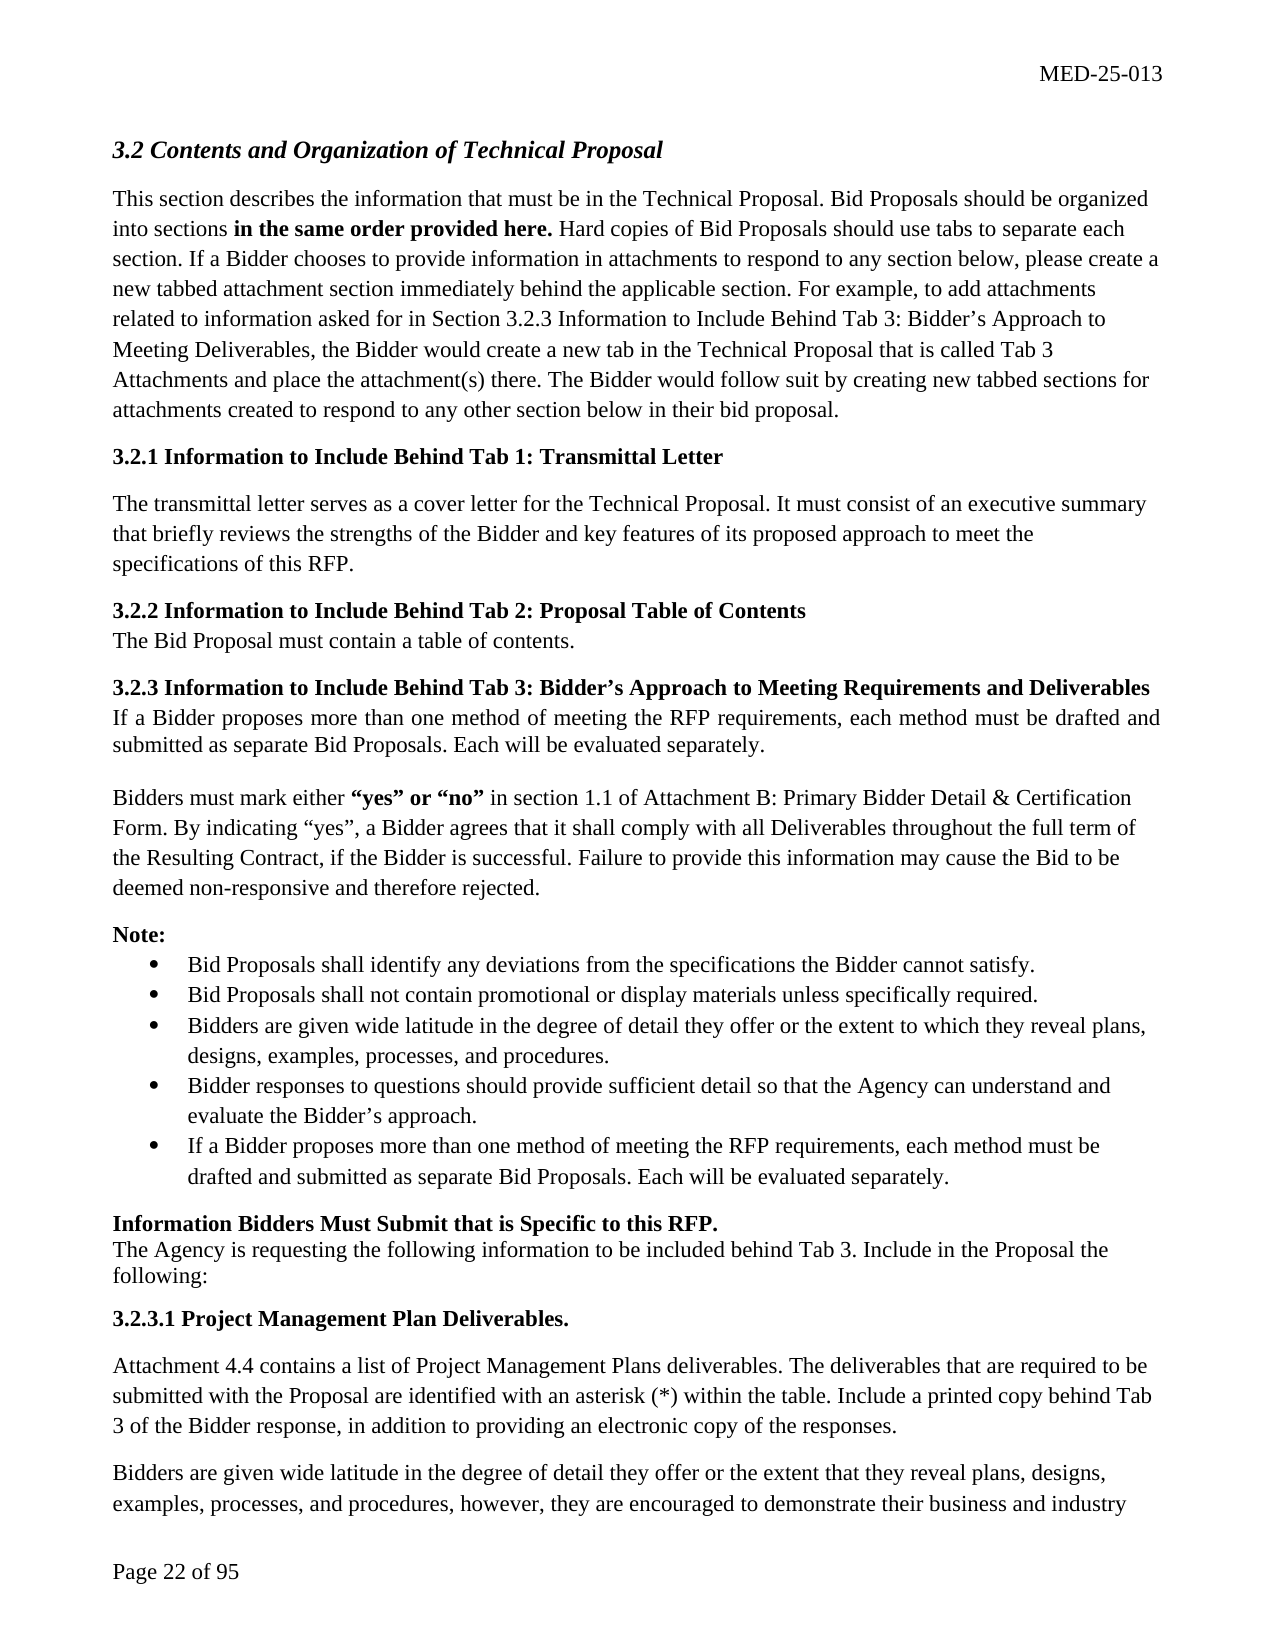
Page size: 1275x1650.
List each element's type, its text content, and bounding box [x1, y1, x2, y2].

subtitle 3.2.3 Information to Include Behind Tab 3: Bidder’s Approach to Meeting Requirements and Deliverables [112, 674, 1162, 701]
text The Bid Proposal must contain a table of contents. [112, 627, 1162, 654]
subtitle 3.2.1 Information to Include Behind Tab 1: Transmittal Letter [112, 443, 1162, 469]
text Attachment 4.4 contains a list of Project Management Plans deliverables. The deliverables that are required to be submitted with the Proposal are identified with an asterisk (*) within the table. Include a printed copy behind Tab 3 of the Bidder response, in addition to providing an electronic copy of the responses. [112, 1352, 1162, 1439]
list Bidders must mark either “yes” or “no” in section 1.1 of Attachment B: Primary Bidder Detail & Certification Form. By indicating “yes”, a Bidder agrees that it shall comply with all Deliverables throughout the full term of the Resulting Contract, if the Bidder is successful. Failure to provide this information may cause the Bid to be deemed non-responsive and therefore rejected. [112, 783, 1162, 901]
text The Agency is requesting the following information to be included behind Tab 3. Include in the Proposal the following: [112, 1236, 1162, 1289]
list Bidder responses to questions should provide sufficient detail so that the Agency can understand and evaluate the Bidder’s approach. [150, 1072, 1162, 1129]
text Information Bidders Must Submit that is Specific to this RFP. [112, 1209, 1162, 1236]
list Bid Proposals shall not contain promotional or display materials unless specifically required. [150, 981, 1162, 1008]
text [112, 1459, 1162, 1516]
text Note: [112, 921, 1162, 947]
subtitle 3.2 Contents and Organization of Technical Proposal [112, 135, 1162, 164]
text The transmittal letter serves as a cover letter for the Technical Proposal. It must consist of an executive summary that briefly reviews the strengths of the Bidder and key features of its proposed approach to meet the specifications of this RFP. [112, 490, 1162, 577]
list If a Bidder proposes more than one method of meeting the RFP requirements, each method must be drafted and submitted as separate Bid Proposals. Each will be evaluated separately. [150, 1132, 1162, 1189]
list Bid Proposals shall identify any deviations from the specifications the Bidder cannot satisfy. [150, 951, 1162, 978]
subtitle 3.2.2 Information to Include Behind Tab 2: Proposal Table of Contents [112, 597, 1162, 623]
text If a Bidder proposes more than one method of meeting the RFP requirements, each method must be drafted and submitted as separate Bid Proposals. Each will be evaluated separately. [112, 704, 1162, 757]
text This section describes the information that must be in the Technical Proposal. Bid Proposals should be organized into sections in the same order provided here. Hard copies of Bid Proposals should use tabs to separate each section. If a Bidder chooses to provide information in attachments to respond to any section below, please create a new tabbed attachment section immediately behind the applicable section. For example, to add attachments related to information asked for in Section 3.2.3 Information to Include Behind Tab 3: Bidder’s Approach to Meeting Deliverables, the Bidder would create a new tab in the Technical Proposal that is called Tab 3 Attachments and place the attachment(s) there. The Bidder would follow suit by creating new tabbed sections for attachments created to respond to any other section below in their bid proposal. [112, 185, 1162, 422]
subtitle 3.2.3.1 Project Management Plan Deliverables. [112, 1305, 1162, 1332]
list Bidders are given wide latitude in the degree of detail they offer or the extent to which they reveal plans, designs, examples, processes, and procedures. [150, 1012, 1162, 1068]
